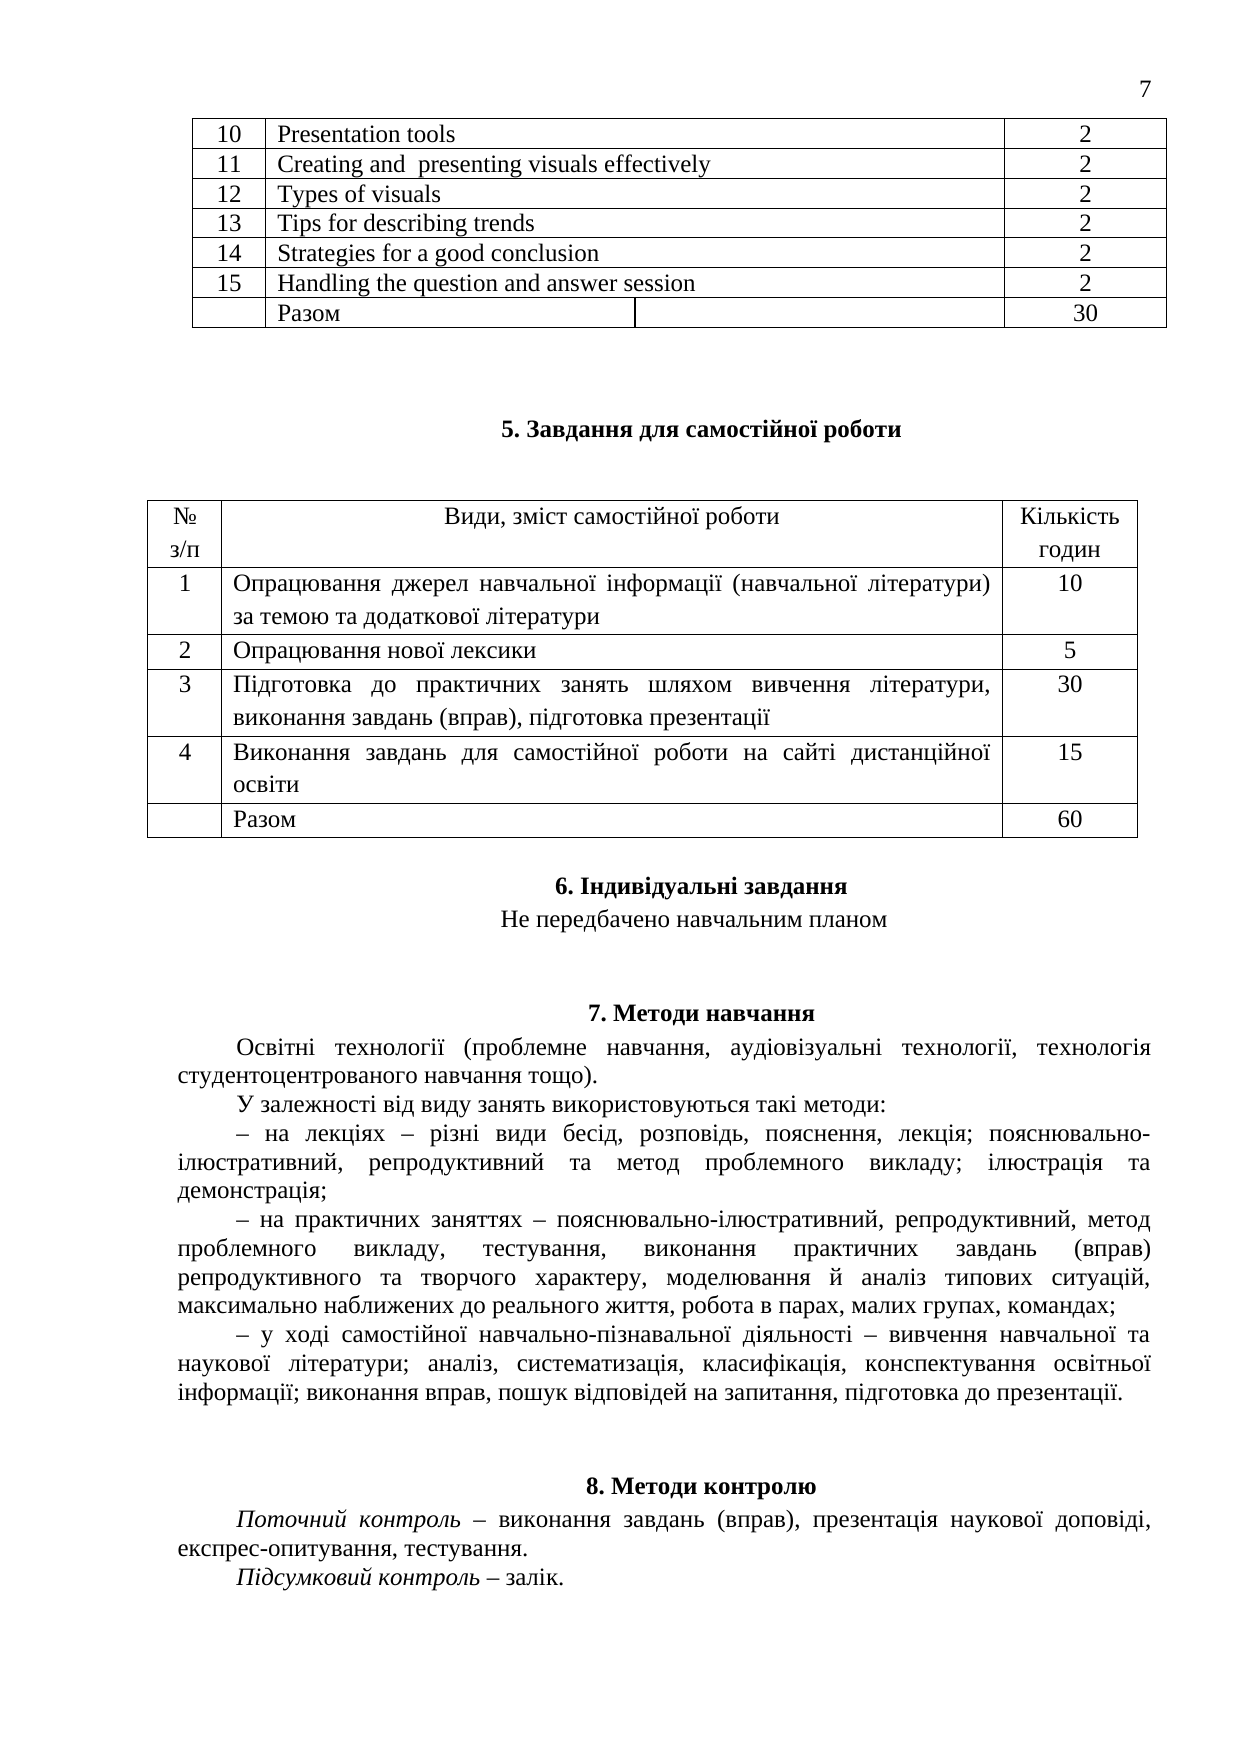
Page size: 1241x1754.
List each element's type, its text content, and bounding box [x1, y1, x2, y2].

table_cell Presentation tools [266, 119, 1004, 148]
table_cell 15 [1003, 737, 1137, 803]
table_cell [193, 298, 265, 327]
table_cell 13 [193, 209, 265, 237]
table_cell 2 [148, 635, 221, 668]
table_cell 60 [1003, 804, 1137, 837]
text 5. Завдання для самостійної роботи [177, 414, 1152, 443]
table_cell Handling the question and answer session [266, 268, 1004, 297]
table_cell 10 [1003, 568, 1137, 634]
table_header № з/п [148, 501, 221, 567]
text Поточний контроль – виконання завдань (вправ), презентація наукової доповіді, експрес-опитування, тестування. [177, 1504, 1152, 1562]
text 7. Методи навчання [177, 998, 1152, 1027]
table_cell 3 [148, 670, 221, 736]
table_cell 10 [193, 119, 265, 148]
table_cell Tips for describing trends [266, 209, 1004, 237]
text Освітні технології (проблемне навчання, аудіовізуальні технології, технологія студентоцентрованого навчання тощо). [177, 1032, 1152, 1089]
table_cell 15 [193, 268, 265, 297]
table_cell 30 [1005, 298, 1166, 327]
table_cell Разом [266, 298, 634, 327]
table_cell Разом [222, 804, 1002, 837]
table_cell Types of visuals [266, 179, 1004, 207]
text – на практичних заняттях – пояснювально-ілюстративний, репродуктивний, метод проблемного викладу, тестування, виконання практичних завдань (вправ) репродуктивного та творчого характеру, моделювання й аналіз типових ситуацій, максимально наближених до реального життя, робота в парах, малих групах, командах; [177, 1204, 1152, 1319]
table_cell [148, 804, 221, 837]
table_cell Strategies for a good conclusion [266, 238, 1004, 267]
table_cell 2 [1005, 179, 1166, 207]
text Не передбачено навчальним планом [192, 904, 1152, 932]
table_cell Підготовка до практичних занять шляхом вивчення літератури, виконання завдань (вправ), підготовка презентації [222, 670, 1002, 736]
text 8. Методи контролю [177, 1471, 1152, 1500]
table_cell 2 [1005, 119, 1166, 148]
table_cell Опрацювання нової лексики [222, 635, 1002, 668]
table_cell 2 [1005, 209, 1166, 237]
table_cell Creating and presenting visuals effectively [266, 149, 1004, 178]
text 6. Індивідуальні завдання [177, 871, 1152, 899]
table_cell 5 [1003, 635, 1137, 668]
table_header Кількість годин [1003, 501, 1137, 567]
table_cell 30 [1003, 670, 1137, 736]
table_cell 2 [1005, 149, 1166, 178]
table_cell 1 [148, 568, 221, 634]
text – у ході самостійної навчально-пізнавальної діяльності – вивчення навчальної та наукової літератури; аналіз, систематизація, класифікація, конспектування освітньої інформації; виконання вправ, пошук відповідей на запитання, підготовка до презентації. [177, 1319, 1152, 1405]
table_cell Виконання завдань для самостійної роботи на сайті дистанційної освіти [222, 737, 1002, 803]
table_cell 11 [193, 149, 265, 178]
table_cell [636, 298, 1004, 327]
text – на лекціях – різні види бесід, розповідь, пояснення, лекція; пояснювально-ілюстративний, репродуктивний та метод проблемного викладу; ілюстрація та демонстрація; [177, 1118, 1152, 1204]
table_cell 4 [148, 737, 221, 803]
text Підсумковий контроль – залік. [177, 1562, 1152, 1591]
table_cell 2 [1005, 268, 1166, 297]
table_cell 14 [193, 238, 265, 267]
table_cell 2 [1005, 238, 1166, 267]
table_cell 12 [193, 179, 265, 207]
table_header Види, зміст самостійної роботи [222, 501, 1002, 567]
text У залежності від виду занять використовуються такі методи: [177, 1089, 1152, 1118]
table_cell Опрацювання джерел навчальної інформації (навчальної літератури) за темою та додаткової літератури [222, 568, 1002, 634]
